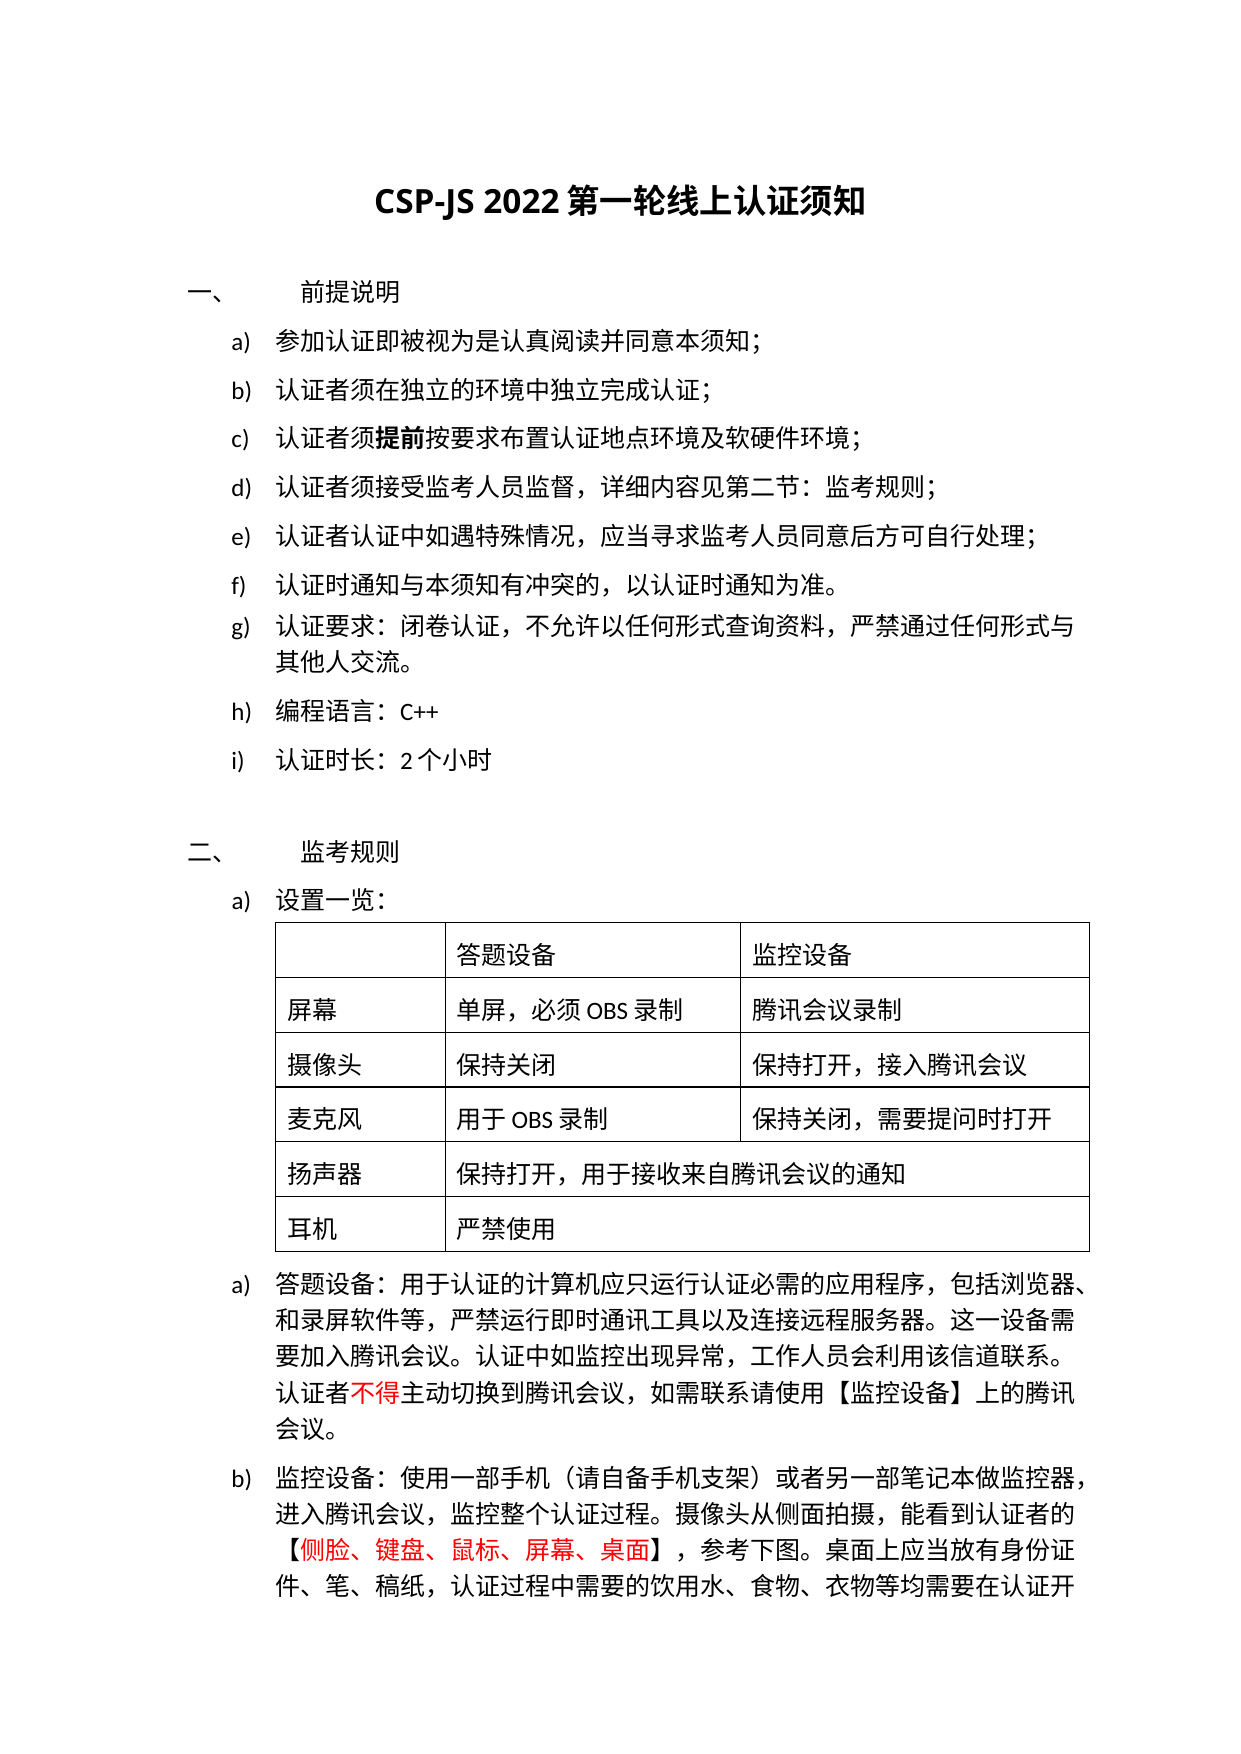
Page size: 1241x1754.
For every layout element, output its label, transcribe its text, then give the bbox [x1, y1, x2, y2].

table_cell 保持打开，接入腾讯会议 [741, 1033, 1089, 1086]
table_header 监控设备 [741, 923, 1089, 977]
list 认证时长：2个小时 [231, 740, 1090, 776]
list 前提说明 [187, 273, 1090, 309]
table_cell 摄像头 [276, 1033, 445, 1086]
table_cell 单屏，必须OBS录制 [446, 978, 740, 1032]
list 参加认证即被视为是认真阅读并同意本须知； [231, 321, 1090, 358]
list 认证要求：闭卷认证，不允许以任何形式查询资料，严禁通过任何形式与其他人交流。 [231, 606, 1090, 679]
table_header 答题设备 [446, 923, 740, 977]
table_cell 严禁使用 [446, 1197, 1089, 1251]
list 监考规则 [187, 832, 1090, 868]
list 编程语言：C++ [231, 691, 1090, 728]
table_cell 用于OBS录制 [446, 1088, 740, 1141]
table_cell 保持关闭 [446, 1033, 740, 1086]
table_cell 腾讯会议录制 [741, 978, 1089, 1032]
table_cell 耳机 [276, 1197, 445, 1251]
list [231, 1458, 1090, 1603]
list 认证者须接受监考人员监督，详细内容见第二节：监考规则； [231, 468, 1090, 504]
table_cell 保持打开，用于接收来自腾讯会议的通知 [446, 1142, 1089, 1196]
list 答题设备：用于认证的计算机应只运行认证必需的应用程序，包括浏览器、和录屏软件等，严禁运行即时通讯工具以及连接远程服务器。这一设备需要加入腾讯会议。认证中如监控出现异常，工作人员会利用该信道联系。认证者不得主动切换到腾讯会议，如需联系请使用【监控设备】上的腾讯会议。 [231, 1264, 1090, 1446]
list 认证时通知与本须知有冲突的，以认证时通知为准。 [231, 565, 1090, 601]
table_cell 屏幕 [276, 978, 445, 1032]
list 认证者须在独立的环境中独立完成认证； [231, 370, 1090, 406]
table_cell 扬声器 [276, 1142, 445, 1196]
table_header [276, 923, 445, 977]
list 认证者认证中如遇特殊情况，应当寻求监考人员同意后方可自行处理； [231, 516, 1090, 553]
list 认证者须提前按要求布置认证地点环境及软硬件环境； [231, 419, 1090, 455]
table_cell 麦克风 [276, 1088, 445, 1141]
table_cell 保持关闭，需要提问时打开 [741, 1088, 1089, 1141]
title CSP-JS 2022第一轮线上认证须知 [150, 175, 1090, 223]
list 设置一览： [231, 881, 1090, 917]
